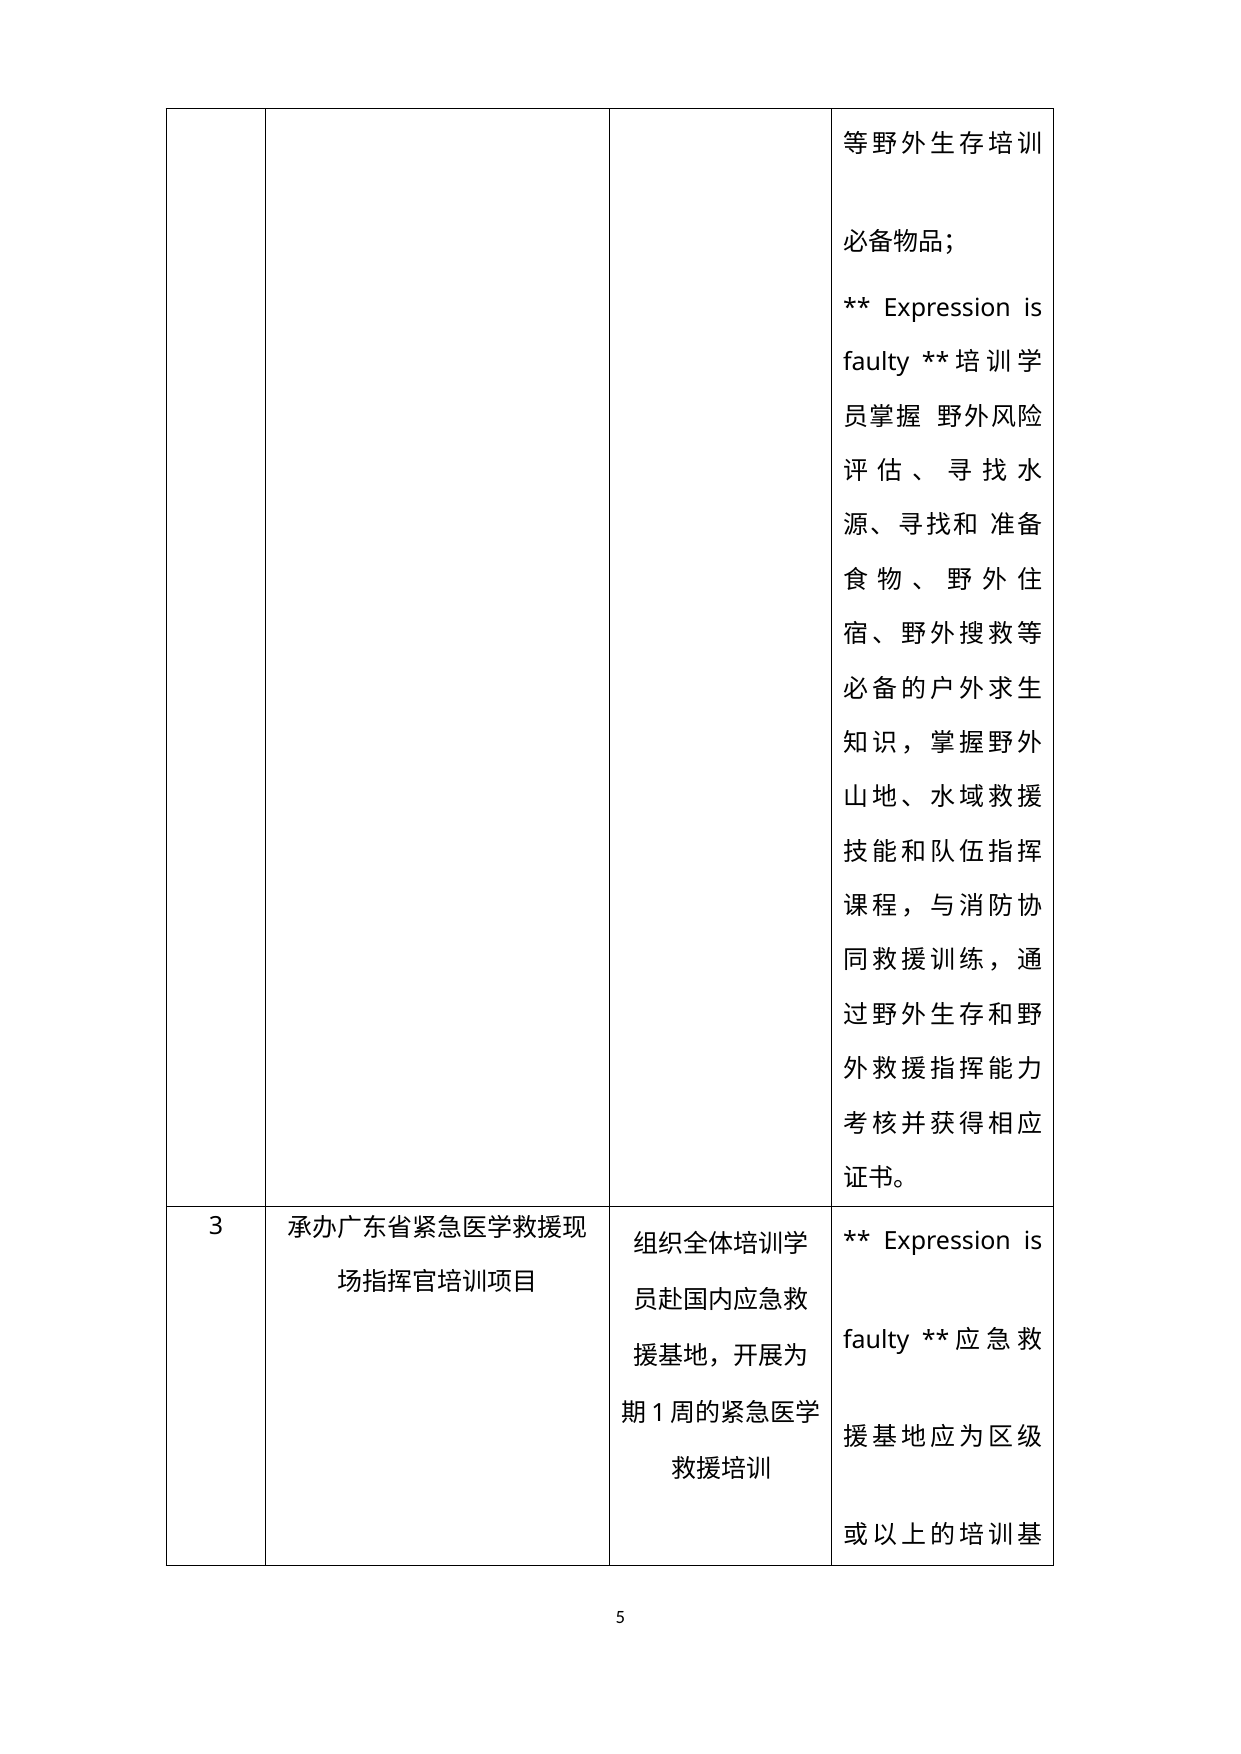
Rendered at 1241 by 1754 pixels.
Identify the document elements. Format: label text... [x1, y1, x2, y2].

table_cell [266, 109, 609, 1206]
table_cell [610, 1207, 831, 1565]
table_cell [832, 109, 1053, 1206]
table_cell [266, 1207, 609, 1565]
table_cell 2 [167, 109, 265, 1206]
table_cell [610, 109, 831, 1206]
table_cell 3 [167, 1207, 265, 1565]
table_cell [832, 1207, 1053, 1565]
